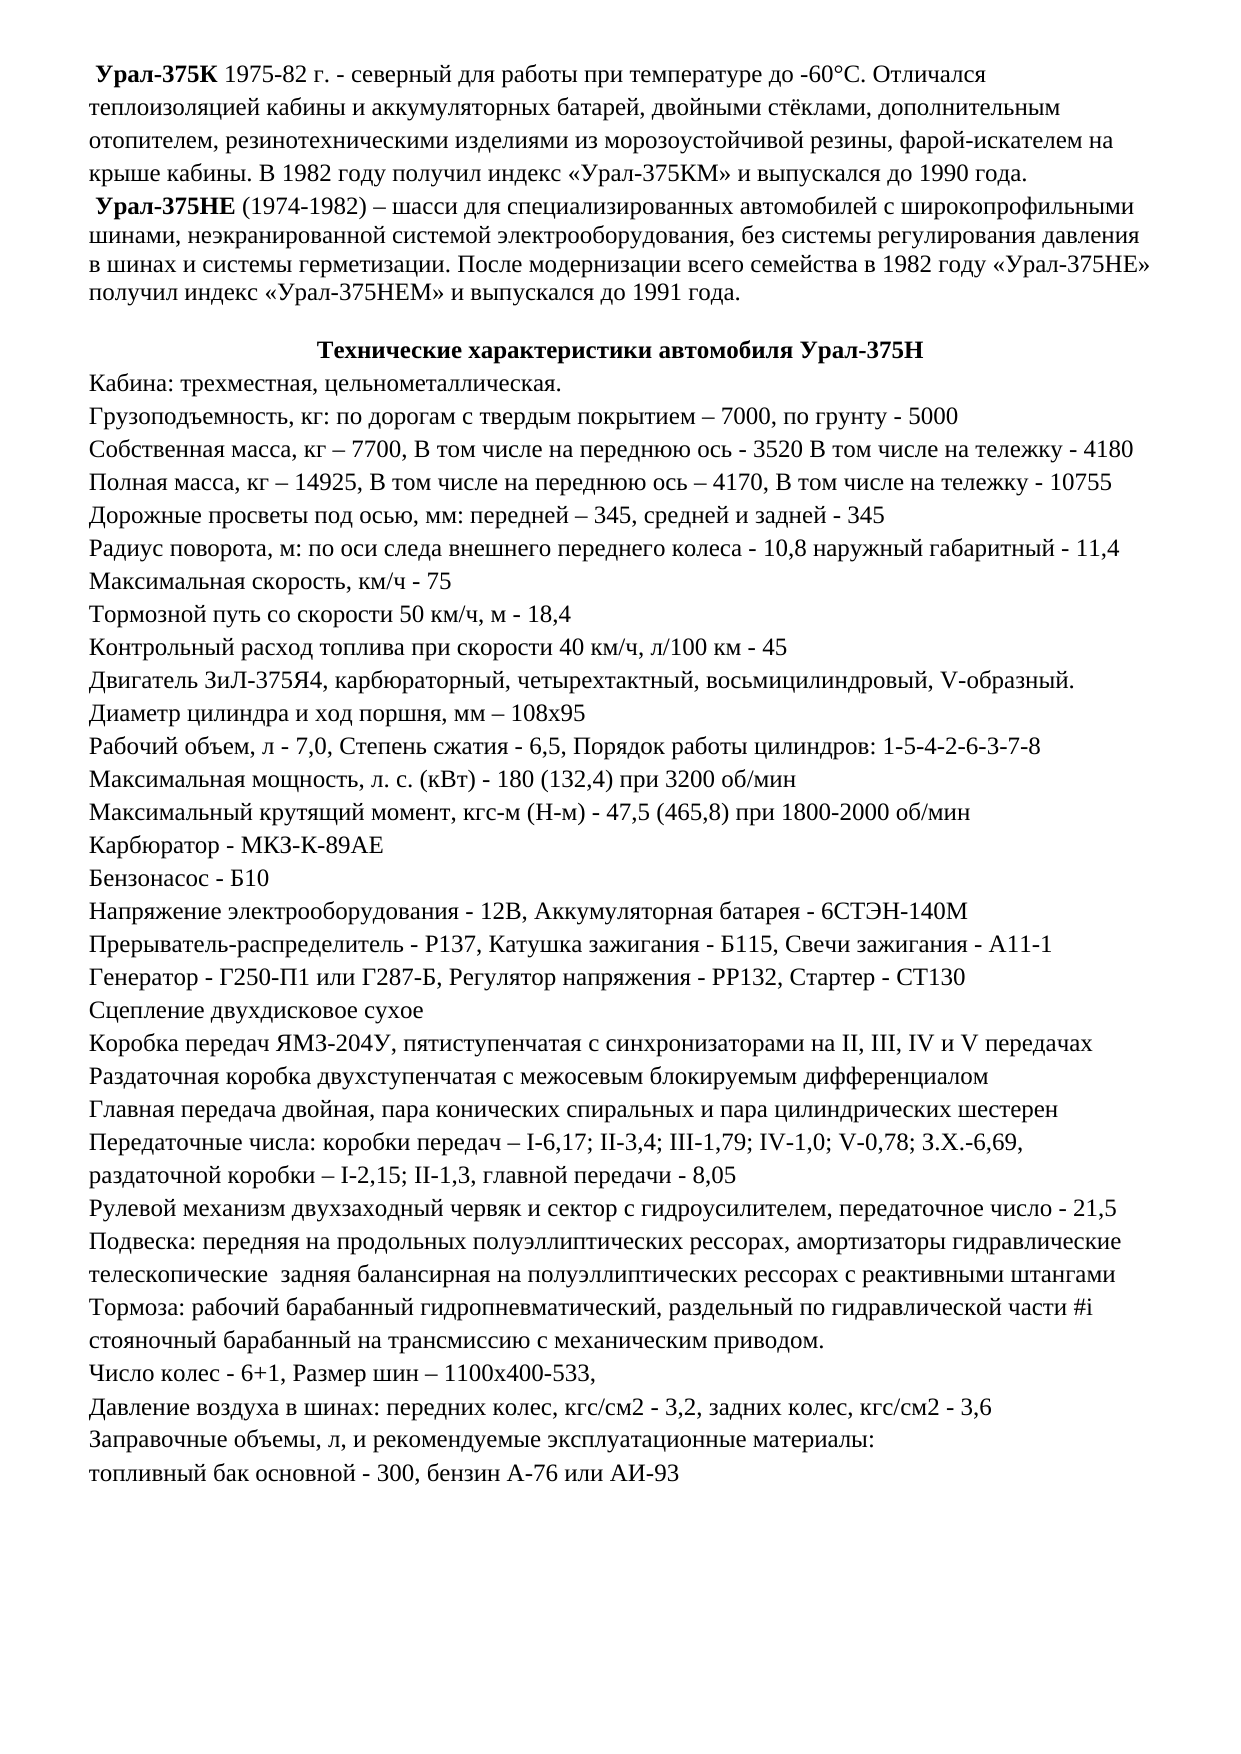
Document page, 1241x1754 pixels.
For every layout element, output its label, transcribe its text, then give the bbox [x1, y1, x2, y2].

text Максимальная мощность, л. с. (кВт) - 180 (132,4) при 3200 об/мин [89, 764, 1152, 793]
text Контрольный расход топлива при скорости 40 км/ч, л/100 км - 45 [89, 632, 1152, 661]
text Бензонасос - Б10 [89, 863, 1152, 892]
text Урал-375НЕ (1974-1982) – шасси для специализированных автомобилей с широкопрофильными шинами, неэкранированной системой электрооборудования, без системы регулирования давления в шинах и системы герметизации. После модернизации всего семейства в 1982 году «Урал-375НЕ» получил индекс «Урал-375НЕМ» и выпускался до 1991 года. [89, 191, 1152, 306]
text Грузоподъемность, кг: по дорогам с твердым покрытием – 7000, по грунту - 5000 [89, 401, 1152, 430]
text Собственная масса, кг – 7700, В том числе на переднюю ось - 3520 В том числе на тележку - 4180 [89, 434, 1152, 463]
text Число колес - 6+1, Размер шин – 1100х400-533, [89, 1358, 1152, 1387]
text Радиус поворота, м: по оси следа внешнего переднего колеса - 10,8 наружный габаритный - 11,4 [89, 533, 1152, 562]
text Коробка передач ЯМЗ-204У, пятиступенчатая с синхронизаторами на II, III, IV и V передачах [89, 1028, 1152, 1057]
text Рабочий объем, л - 7,0, Степень сжатия - 6,5, Порядок работы цилиндров: 1-5-4-2-6-3-7-8 [89, 731, 1152, 760]
text Максимальный крутящий момент, кгс-м (Н-м) - 47,5 (465,8) при 1800-2000 об/мин [89, 797, 1152, 826]
text Карбюратор - МКЗ-К-89АЕ [89, 830, 1152, 859]
text Заправочные объемы, л, и рекомендуемые эксплуатационные материалы: [89, 1424, 1152, 1453]
text Максимальная скорость, км/ч - 75 [89, 566, 1152, 595]
text Генератор - Г250-П1 или Г287-Б, Регулятор напряжения - РР132, Стартер - СТ130 [89, 962, 1152, 991]
text Рулевой механизм двухзаходный червяк и сектор с гидроусилителем, передаточное число - 21,5 [89, 1193, 1152, 1222]
text Технические характеристики автомобиля Урал-375Н [89, 335, 1152, 364]
text Тормоза: рабочий барабанный гидропневматический, раздельный по гидравлической части #i стояночный барабанный на трансмиссию с механическим приводом. [89, 1292, 1152, 1354]
text Кабина: трехместная, цельнометаллическая. [89, 368, 1152, 397]
text Раздаточная коробка двухступенчатая с межосевым блокируемым дифференциалом [89, 1061, 1152, 1090]
text Передаточные числа: коробки передач – I-6,17; II-3,4; III-1,79; IV-1,0; V-0,78; З.Х.-6,69, раздаточной коробки – I-2,15; II-1,3, главной передачи - 8,05 [89, 1127, 1152, 1189]
text Урал-375К 1975-82 г. - северный для работы при температуре до -60°C. Отличался теплоизоляцией кабины и аккумуляторных батарей, двойными стёклами, дополнительным отопителем, резинотехническими изделиями из морозоустойчивой резины, фарой-искателем на крыше кабины. В 1982 году получил индекс «Урал-375КМ» и выпускался до 1990 года. [89, 59, 1152, 187]
text Сцепление двухдисковое сухое [89, 995, 1152, 1024]
text Двигатель ЗиЛ-375Я4, карбюраторный, четырехтактный, восьмицилиндровый, V-образный. [89, 665, 1152, 694]
text Полная масса, кг – 14925, В том числе на переднюю ось – 4170, В том числе на тележку - 10755 [89, 467, 1152, 496]
text Напряжение электрооборудования - 12B, Аккумуляторная батарея - 6СТЭН-140М [89, 896, 1152, 925]
text Подвеска: передняя на продольных полуэллиптических рессорах, амортизаторы гидравлические телескопические задняя балансирная на полуэллиптических рессорах с реактивными штангами [89, 1226, 1152, 1288]
text Дорожные просветы под осью, мм: передней – 345, средней и задней - 345 [89, 500, 1152, 529]
text Диаметр цилиндра и ход поршня, мм – 108х95 [89, 698, 1152, 727]
text Тормозной путь со скорости 50 км/ч, м - 18,4 [89, 599, 1152, 628]
text топливный бак основной - 300, бензин А-76 или АИ-93 [89, 1458, 1152, 1486]
text Прерыватель-распределитель - Р137, Катушка зажигания - Б115, Свечи зажигания - А11-1 [89, 929, 1152, 958]
text Давление воздуха в шинах: передних колес, кгс/см2 - 3,2, задних колес, кгс/см2 - 3,6 [89, 1392, 1152, 1420]
text Главная передача двойная, пара конических спиральных и пара цилиндрических шестерен [89, 1094, 1152, 1123]
